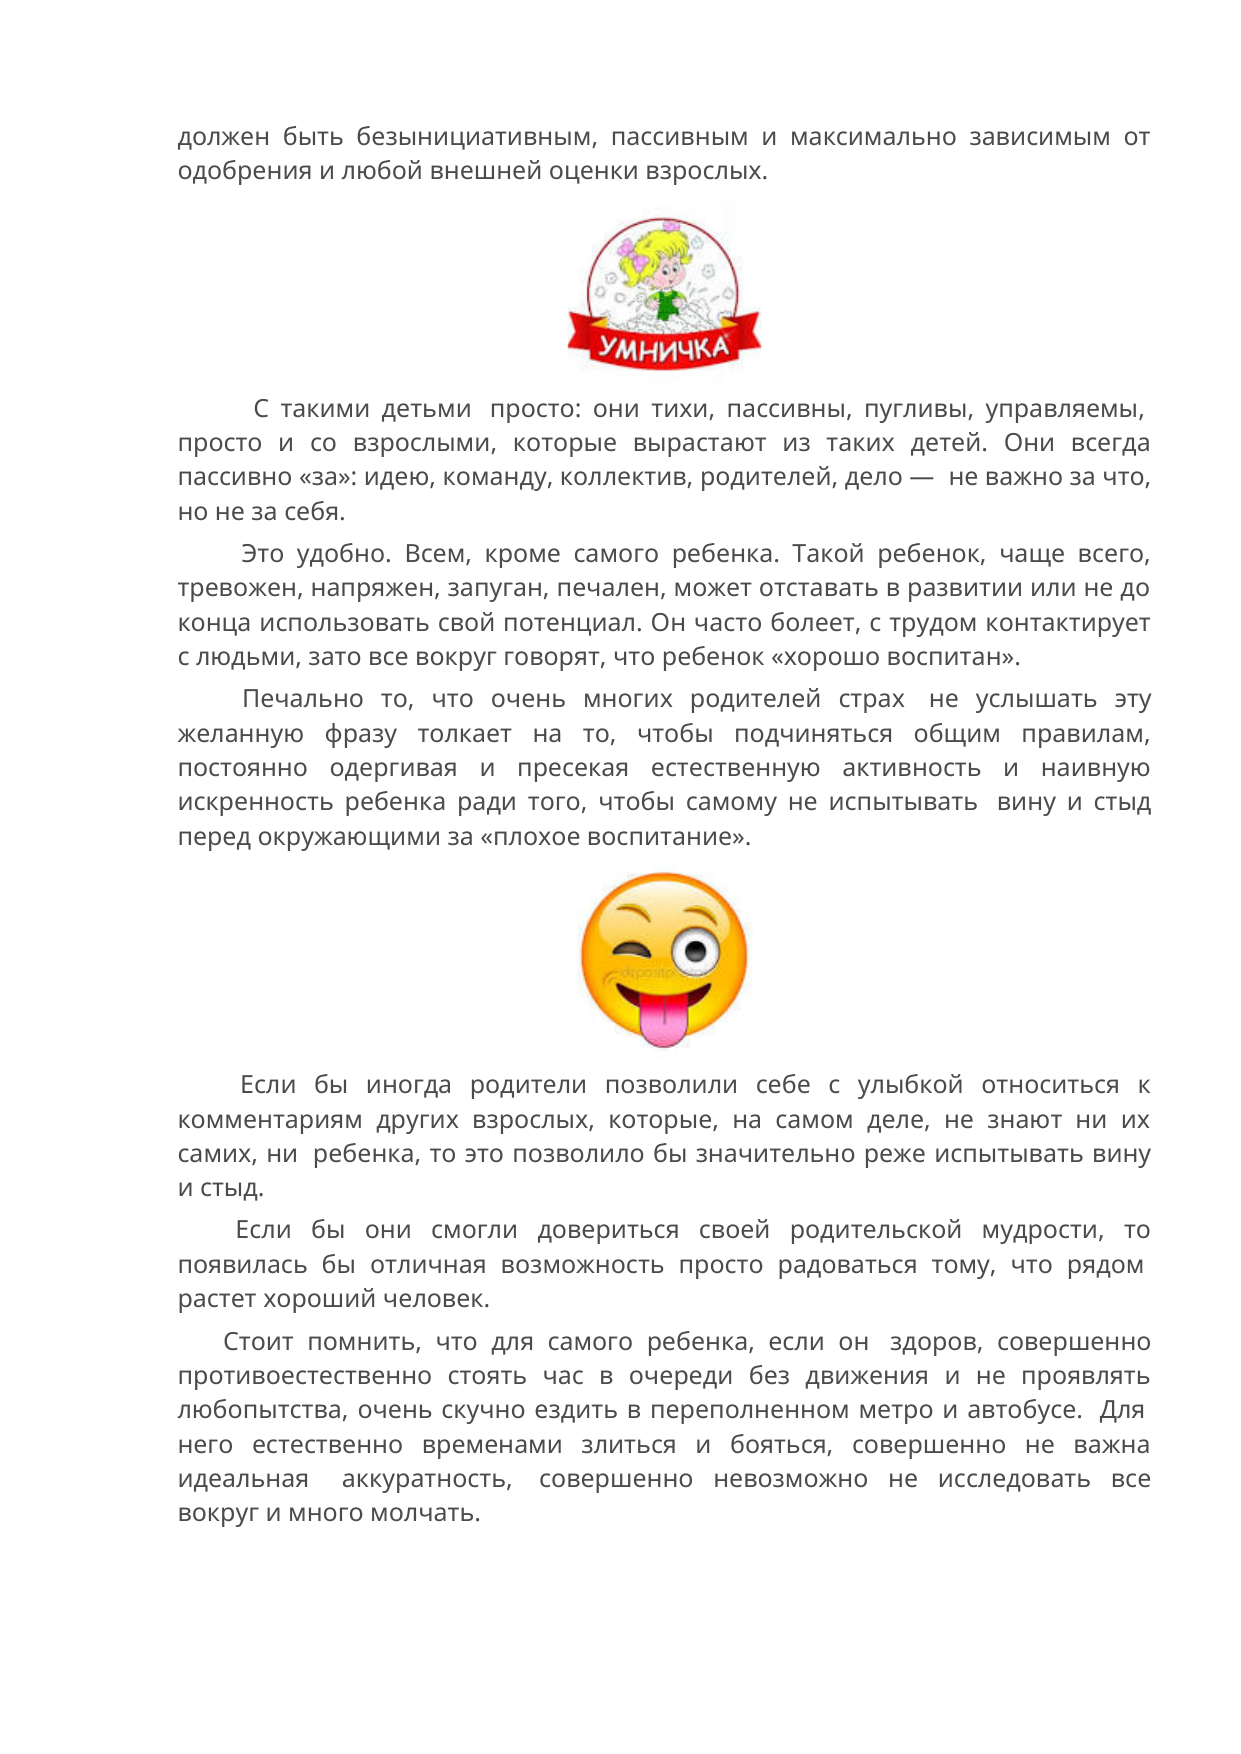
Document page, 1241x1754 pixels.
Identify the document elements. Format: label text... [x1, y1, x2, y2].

picture [565, 860, 764, 1059]
text С такими детьми просто: они тихи, пассивны, пугливы, управляемы, просто и со взрослыми, которые вырастают из таких детей. Они всегда пассивно «за»: идею, команду, коллектив, родителей, дело — не важно за что, но не за себя. [177, 390, 1152, 527]
text Стоит помнить, что для самого ребенка, если он здоров, совершенно противоестественно стоять час в очереди без движения и не проявлять любопытства, очень скучно ездить в переполненном метро и автобусе. Для него естественно временами злиться и бояться, совершенно не важна идеальная аккуратность, совершенно невозможно не исследовать все вокруг и много молчать. [177, 1323, 1152, 1529]
text Если бы они смогли довериться своей родительской мудрости, то появилась бы отличная возможность просто радоваться тому, что рядом растет хороший человек. [177, 1212, 1152, 1315]
text Это удобно. Всем, кроме самого ребенка. Такой ребенок, чаще всего, тревожен, напряжен, запуган, печален, может отставать в развитии или не до конца использовать свой потенциал. Он часто болеет, с трудом контактирует с людьми, зато все вокруг говорят, что ребенок «хорошо воспитан». [177, 535, 1152, 673]
text Печально то, что очень многих родителей страх не услышать эту желанную фразу толкает на то, чтобы подчиняться общим правилам, постоянно одергивая и пресекая естественную активность и наивную искренность ребенка ради того, чтобы самому не испытывать вину и стыд перед окружающими за «плохое воспитание». [177, 681, 1152, 852]
text Если бы иногда родители позволили себе с улыбкой относиться к комментариям других взрослых, которые, на самом деле, не знают ни их самих, ни ребенка, то это позволило бы значительно реже испытывать вину и стыд. [177, 1067, 1152, 1204]
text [177, 118, 1152, 187]
picture [567, 194, 762, 383]
